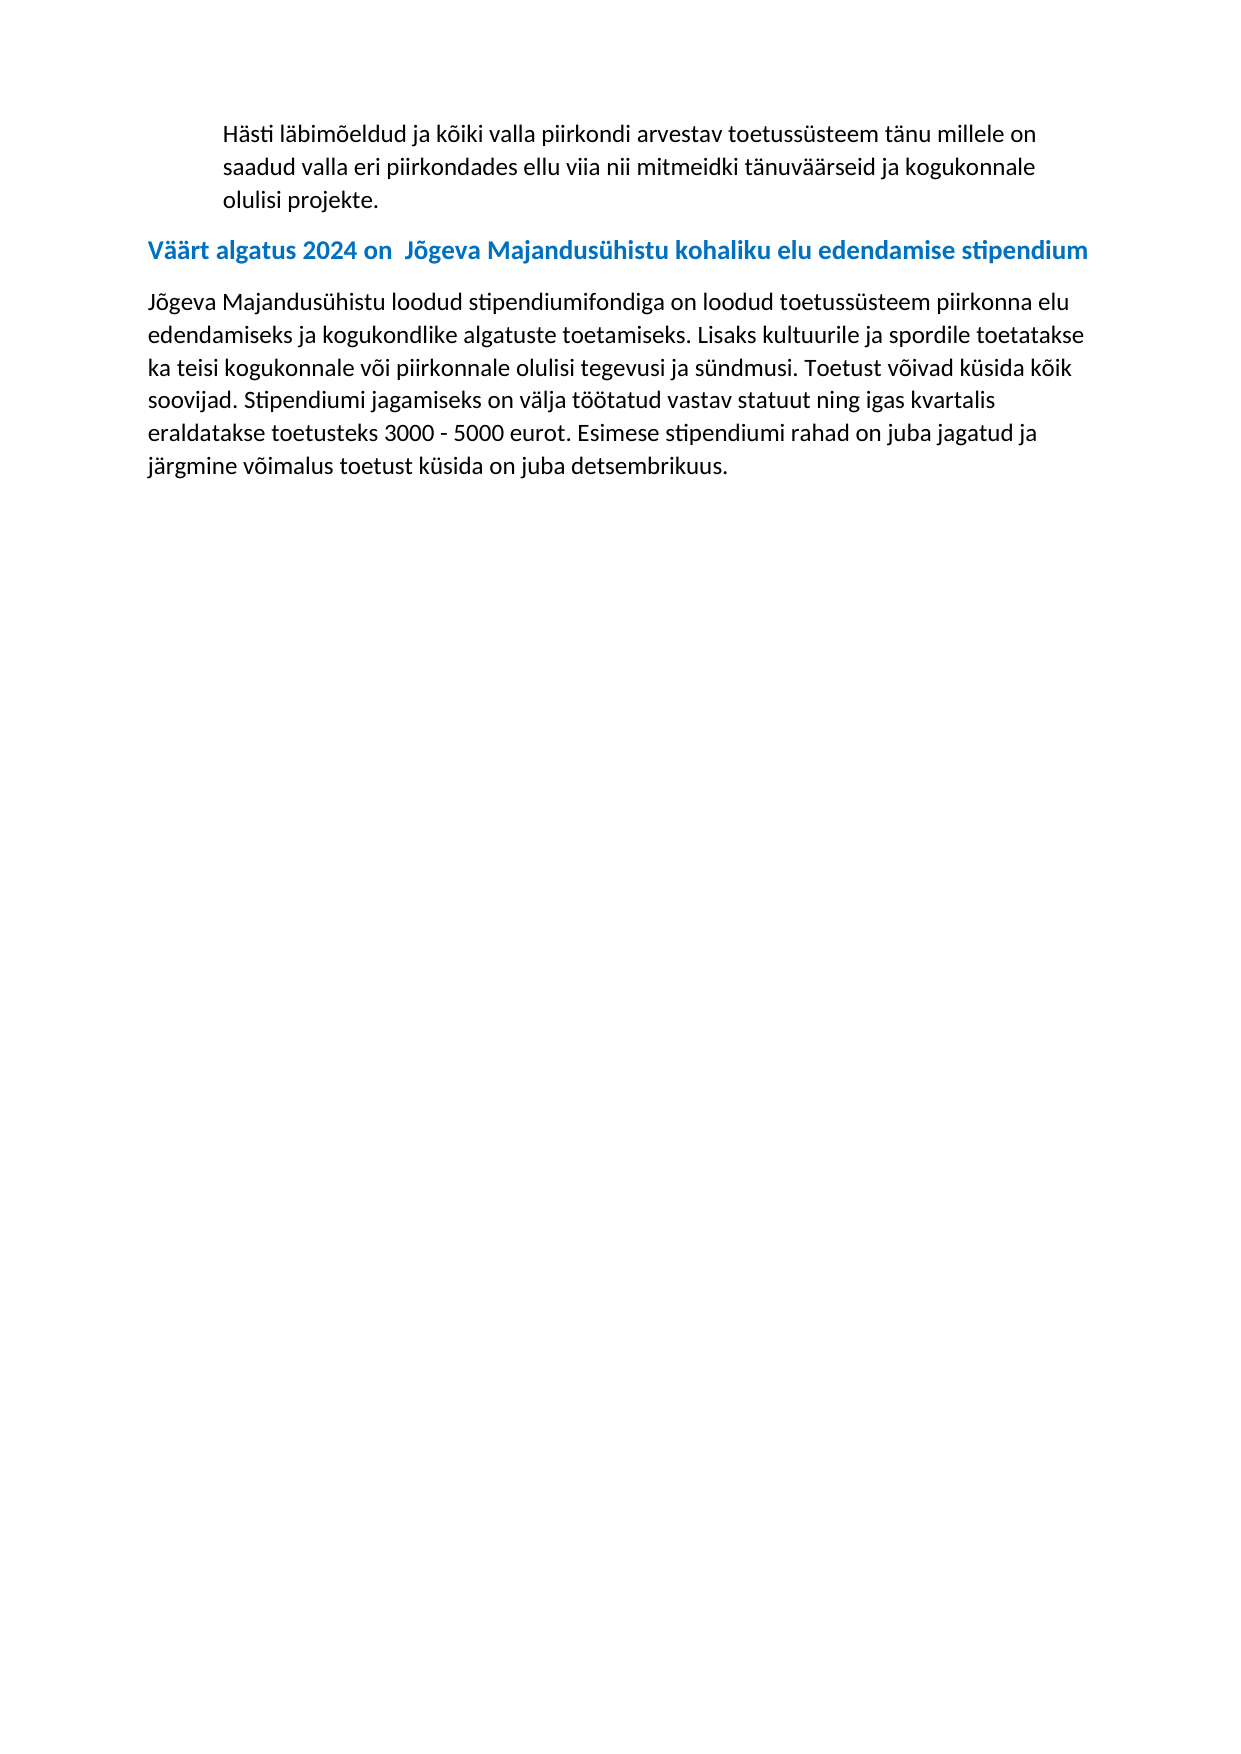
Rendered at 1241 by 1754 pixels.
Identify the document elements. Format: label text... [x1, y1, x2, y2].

list Hästi läbimõeldud ja kõiki valla piirkondi arvestav toetussüsteem tänu millele on saadud valla eri piirkondades ellu viia nii mitmeidki tänuväärseid ja kogukonnale olulisi projekte. [223, 118, 1092, 214]
text Jõgeva Majandusühistu loodud stipendiumifondiga on loodud toetussüsteem piirkonna elu edendamiseks ja kogukondlike algatuste toetamiseks. Lisaks kultuurile ja spordile toetatakse ka teisi kogukonnale või piirkonnale olulisi tegevusi ja sündmusi. Toetust võivad küsida kõik soovijad. Stipendiumi jagamiseks on välja töötatud vastav statuut ning igas kvartalis eraldatakse toetusteks 3000 - 5000 eurot. Esimese stipendiumi rahad on juba jagatud ja järgmine võimalus toetust küsida on juba detsembrikuus. [148, 286, 1092, 481]
text Väärt algatus 2024 on Jõgeva Majandusühistu kohaliku elu edendamise stipendium [148, 233, 1092, 267]
